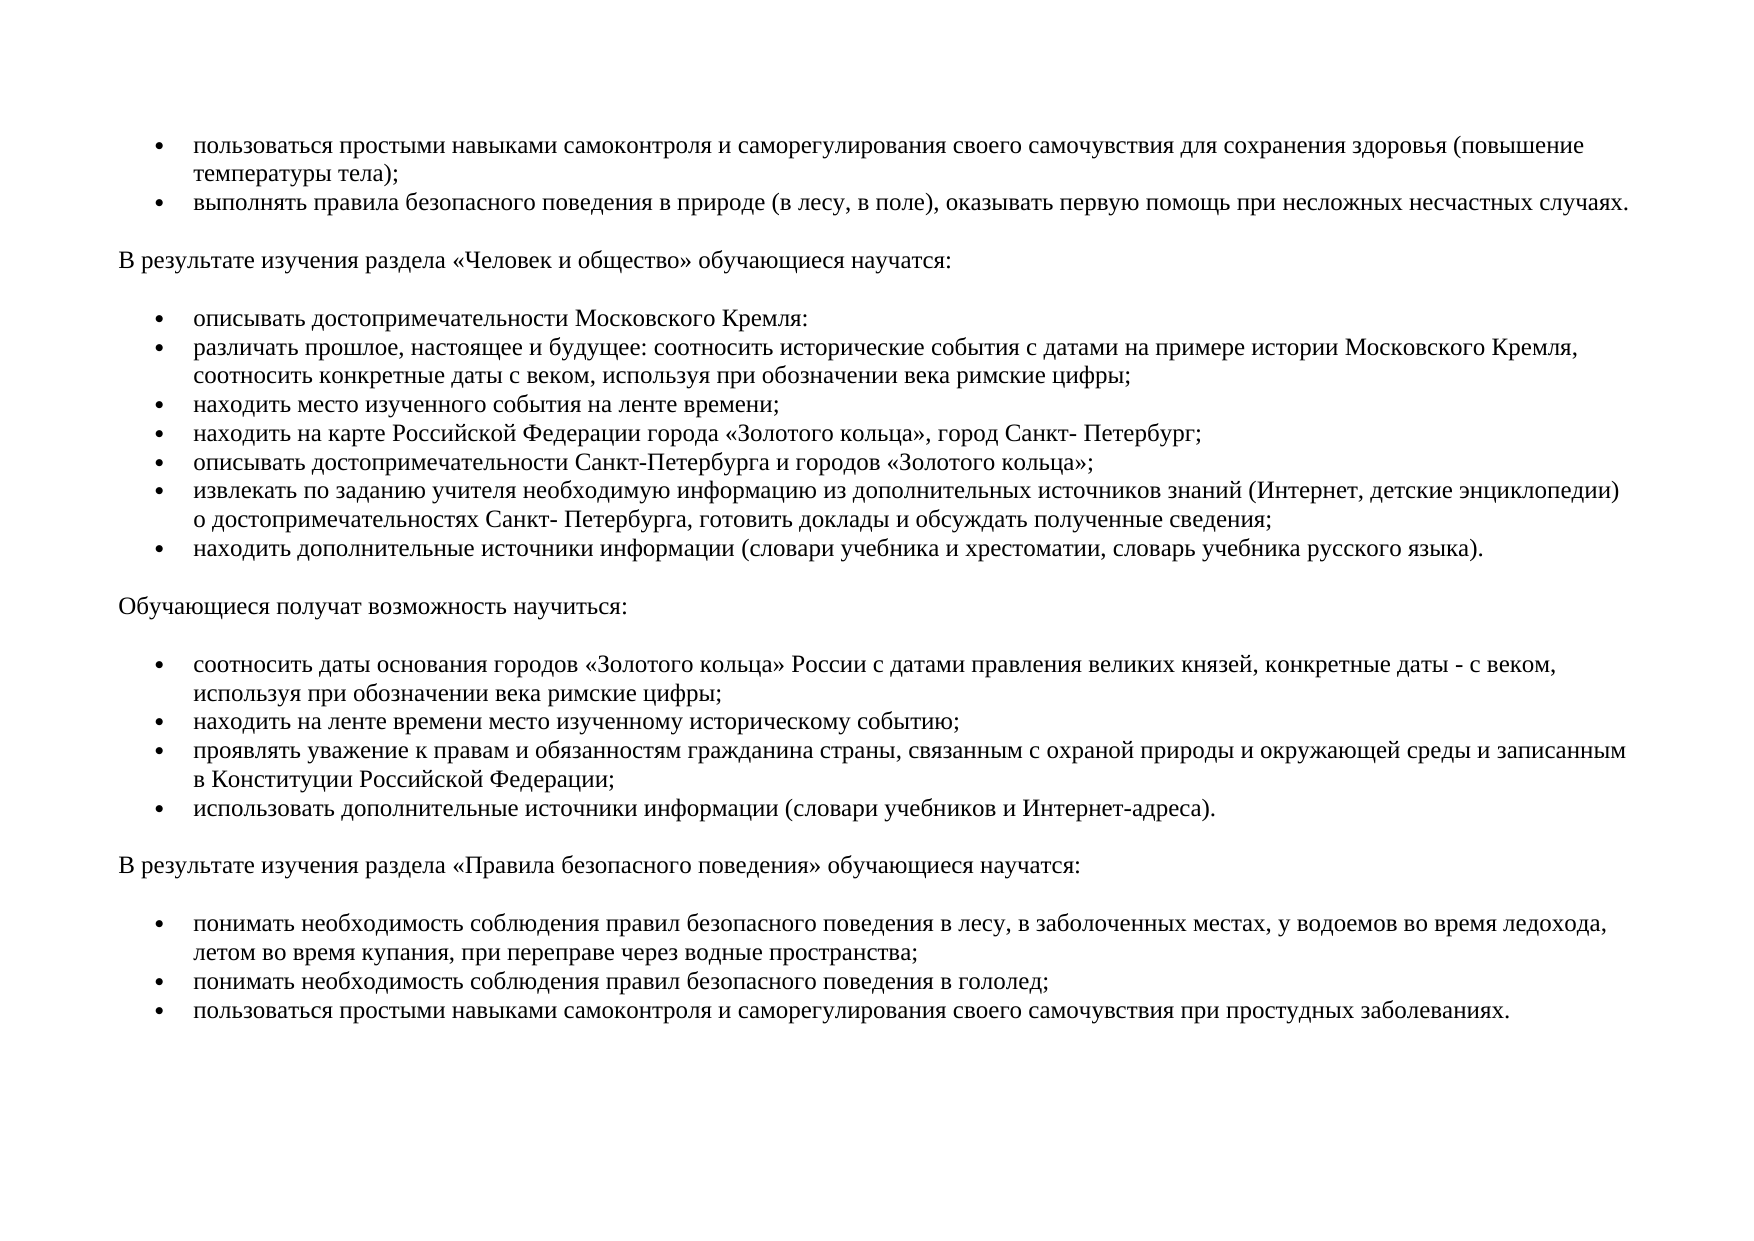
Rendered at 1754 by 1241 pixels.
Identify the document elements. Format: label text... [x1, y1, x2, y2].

list понимать необходимость соблюдения правил безопасного поведения в лесу, в заболоченных местах, у водоемов во время ледохода, летом во время купания, при переправе через водные пространства; [156, 908, 1636, 966]
list пользоваться простыми навыками самоконтроля и саморегулирования своего самочувствия при простудных заболеваниях. [156, 995, 1636, 1023]
text В результате изучения раздела «Правила безопасного поведения» обучающиеся научатся: [118, 851, 1636, 879]
list понимать необходимость соблюдения правил безопасного поведения в гололед; [156, 966, 1636, 995]
list использовать дополнительные источники информации (словари учебников и Интернет-адреса). [156, 793, 1636, 821]
list находить место изученного события на ленте времени; [156, 389, 1636, 418]
list пользоваться простыми навыками самоконтроля и саморегулирования своего самочувствия для сохранения здоровья (повышение температуры тела); [156, 130, 1636, 187]
list различать прошлое, настоящее и будущее: соотносить исторические события с датами на примере истории Московского Кремля, соотносить конкретные даты с веком, используя при обозначении века римские цифры; [156, 332, 1636, 389]
list описывать достопримечательности Санкт-Петербурга и городов «Золотого кольца»; [156, 447, 1636, 476]
list соотносить даты основания городов «Золотого кольца» России с датами правления великих князей, конкретные даты - с веком, используя при обозначении века римские цифры; [156, 649, 1636, 706]
list находить на ленте времени место изученному историческому событию; [156, 706, 1636, 735]
text Обучающиеся получат возможность научиться: [118, 591, 1636, 620]
text В результате изучения раздела «Человек и общество» обучающиеся научатся: [118, 245, 1636, 274]
list находить дополнительные источники информации (словари учебника и хрестоматии, словарь учебника русского языка). [156, 533, 1636, 562]
list извлекать по заданию учителя необходимую информацию из дополнительных источников знаний (Интернет, детские энциклопедии) о достопримечательностях Санкт- Петербурга, готовить доклады и обсуждать полученные сведения; [156, 476, 1636, 533]
list описывать достопримечательности Московского Кремля: [156, 303, 1636, 332]
list проявлять уважение к правам и обязанностям гражданина страны, связанным с охраной природы и окружающей среды и записанным в Конституции Российской Федерации; [156, 735, 1636, 793]
list выполнять правила безопасного поведения в природе (в лесу, в поле), оказывать первую помощь при несложных несчастных случаях. [156, 187, 1636, 216]
list находить на карте Российской Федерации города «Золотого кольца», город Санкт- Петербург; [156, 418, 1636, 447]
